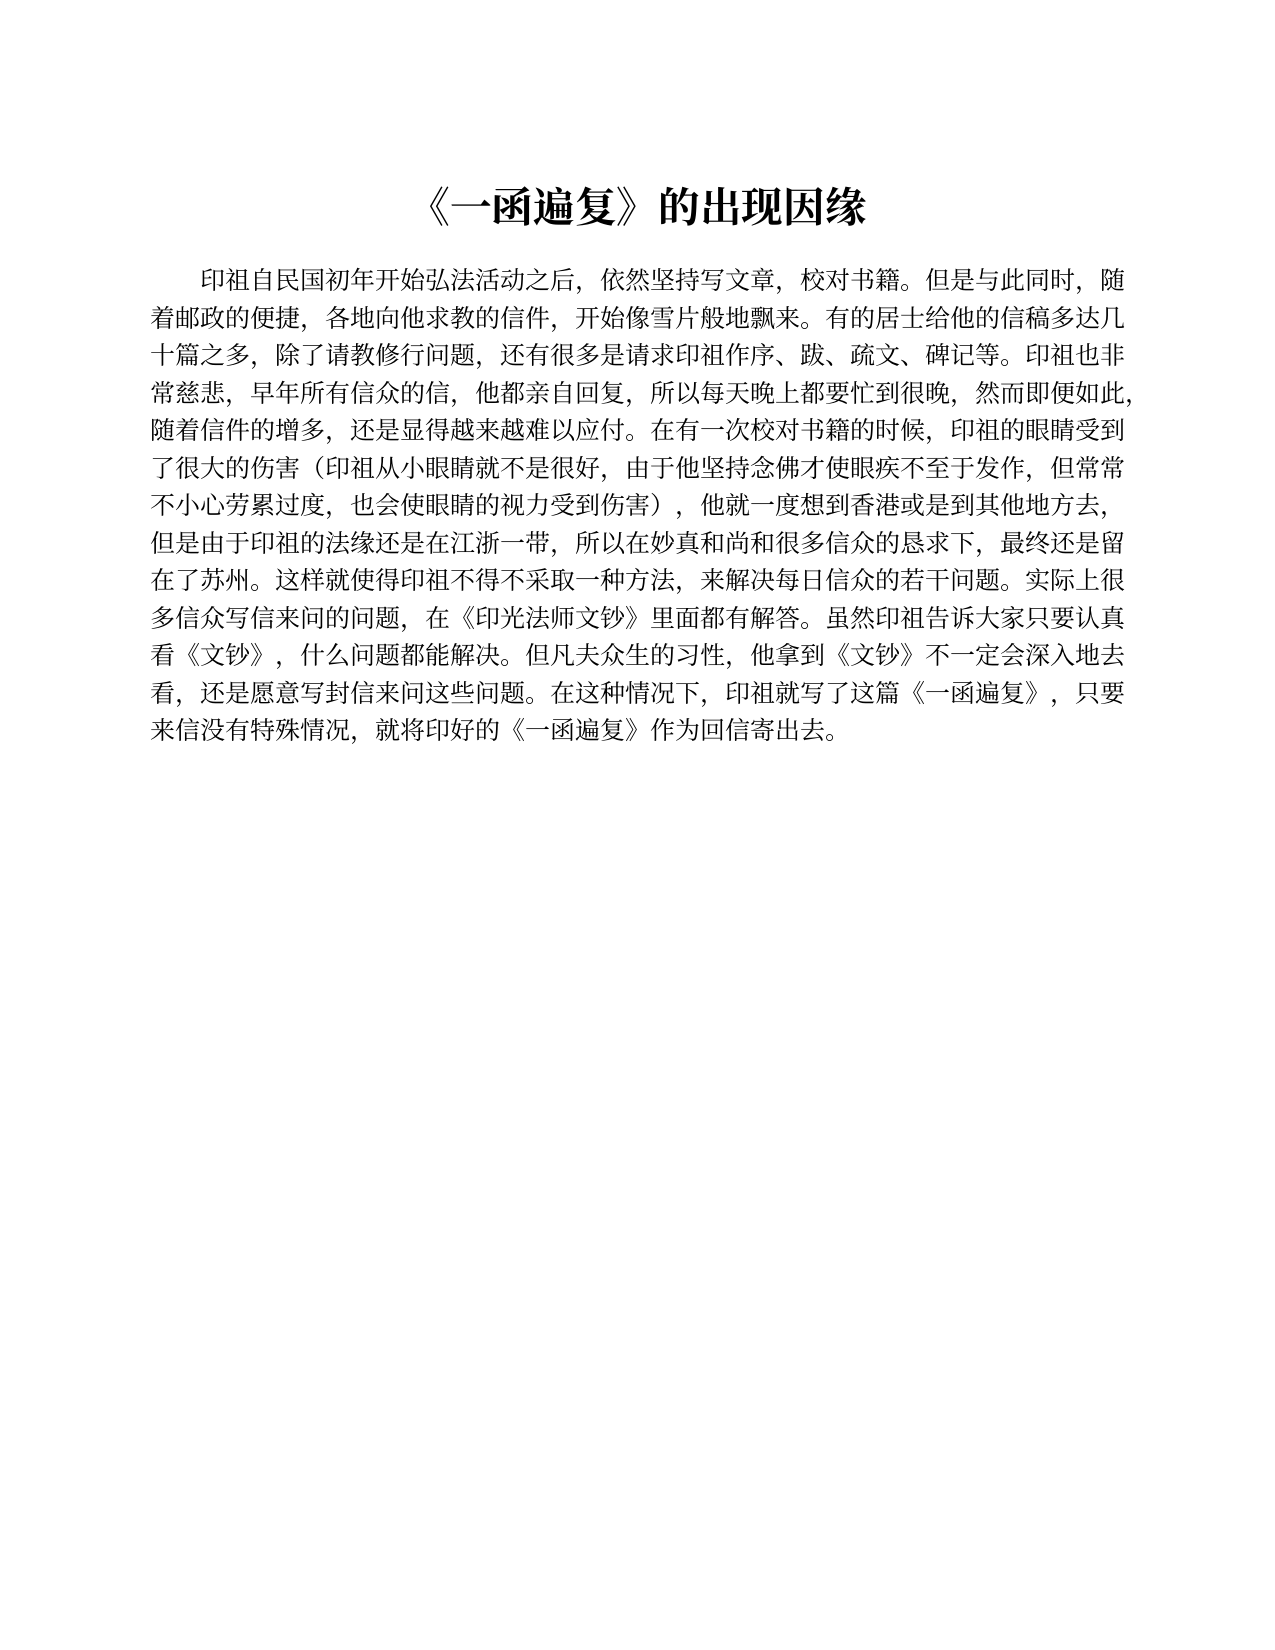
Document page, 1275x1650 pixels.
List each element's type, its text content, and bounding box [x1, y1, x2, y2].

text 印祖自民国初年开始弘法活动之后，依然坚持写文章，校对书籍。但是与此同时，随着邮政的便捷，各地向他求教的信件，开始像雪片般地飘来。有的居士给他的信稿多达几十篇之多，除了请教修行问题，还有很多是请求印祖作序、跋、疏文、碑记等。印祖也非常慈悲，早年所有信众的信，他都亲自回复，所以每天晚上都要忙到很晚，然而即便如此，随着信件的增多，还是显得越来越难以应付。在有一次校对书籍的时候，印祖的眼睛受到了很大的伤害（印祖从小眼睛就不是很好，由于他坚持念佛才使眼疾不至于发作，但常常不小心劳累过度，也会使眼睛的视力受到伤害），他就一度想到香港或是到其他地方去，但是由于印祖的法缘还是在江浙一带，所以在妙真和尚和很多信众的恳求下，最终还是留在了苏州。这样就使得印祖不得不采取一种方法，来解决每日信众的若干问题。实际上很多信众写信来问的问题，在《印光法师文钞》里面都有解答。虽然印祖告诉大家只要认真看《文钞》，什么问题都能解决。但凡夫众生的习性，他拿到《文钞》不一定会深入地去看，还是愿意写封信来问这些问题。在这种情况下，印祖就写了这篇《一函遍复》，只要来信没有特殊情况，就将印好的《一函遍复》作为回信寄出去。 [150, 258, 1125, 746]
subtitle 《一函遍复》的出现因缘 [150, 171, 1125, 233]
